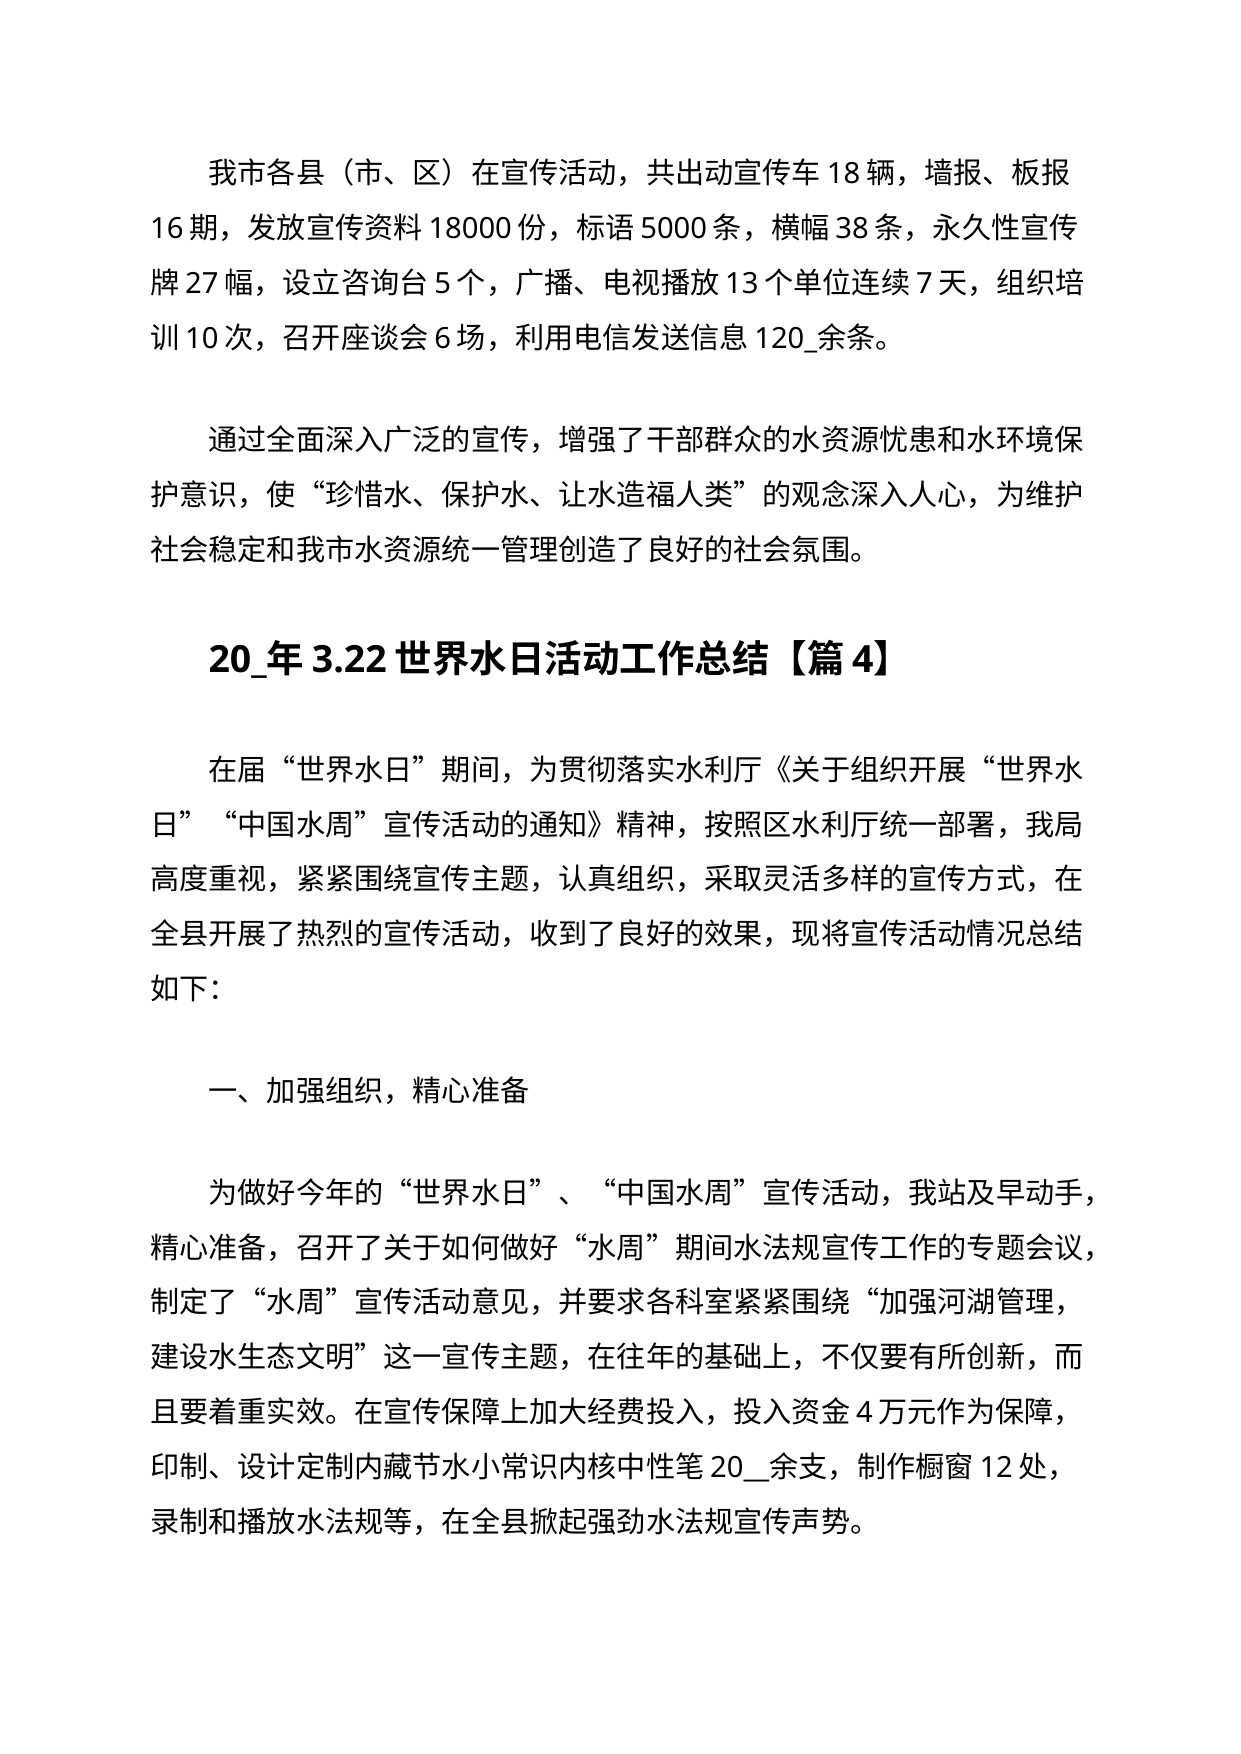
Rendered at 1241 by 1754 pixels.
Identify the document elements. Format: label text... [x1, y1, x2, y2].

text 我市各县（市、区）在宣传活动，共出动宣传车18辆，墙报、板报16期，发放宣传资料18000份，标语5000条，横幅38条，永久性宣传牌27幅，设立咨询台5个，广播、电视播放13个单位连续7天，组织培训10次，召开座谈会6场，利用电信发送信息120_余条。 [150, 150, 1090, 357]
text 为做好今年的“世界水日”、“中国水周”宣传活动，我站及早动手，精心准备，召开了关于如何做好“水周”期间水法规宣传工作的专题会议，制定了“水周”宣传活动意见，并要求各科室紧紧围绕“加强河湖管理，建设水生态文明”这一宣传主题，在往年的基础上，不仅要有所创新，而且要着重实效。在宣传保障上加大经费投入，投入资金4万元作为保障，印制、设计定制内藏节水小常识内核中性笔20__余支，制作橱窗12处，录制和播放水法规等，在全县掀起强劲水法规宣传声势。 [150, 1169, 1090, 1541]
text 在届“世界水日”期间，为贯彻落实水利厅《关于组织开展“世界水日”“中国水周”宣传活动的通知》精神，按照区水利厅统一部署，我局高度重视，紧紧围绕宣传主题，认真组织，采取灵活多样的宣传方式，在全县开展了热烈的宣传活动，收到了良好的效果，现将宣传活动情况总结如下： [150, 746, 1090, 1008]
text 一、加强组织，精心准备 [150, 1067, 1090, 1110]
text 通过全面深入广泛的宣传，增强了干部群众的水资源忧患和水环境保护意识，使“珍惜水、保护水、让水造福人类”的观念深入人心，为维护社会稳定和我市水资源统一管理创造了良好的社会氛围。 [150, 417, 1090, 569]
text 20_年3.22世界水日活动工作总结【篇4】 [150, 628, 1090, 683]
